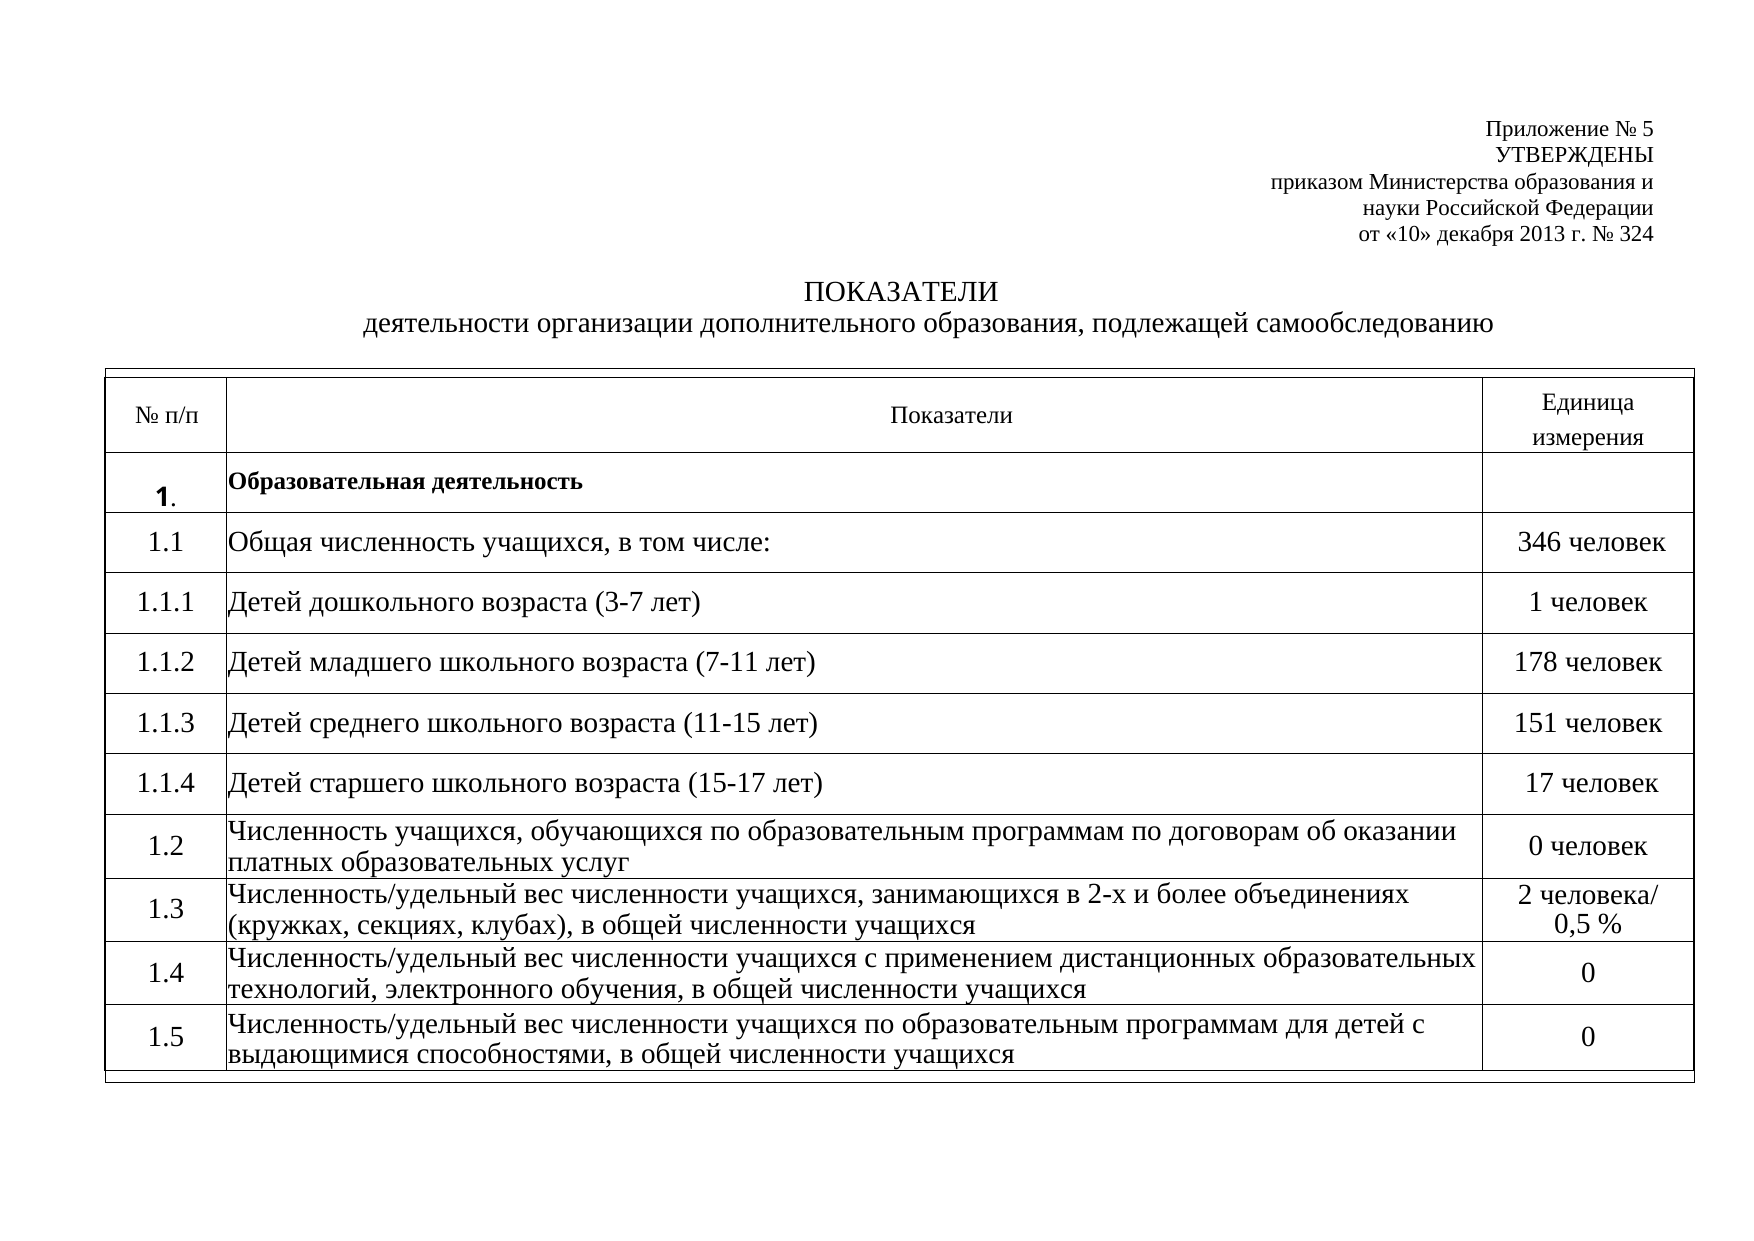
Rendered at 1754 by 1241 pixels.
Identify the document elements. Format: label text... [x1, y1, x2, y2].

table_cell Численность учащихся, обучающихся по образовательным программам по договорам об оказании платных образовательных услуг [227, 815, 1482, 878]
table_cell 1.1.2 [106, 634, 226, 693]
table_cell 0 человек [1483, 815, 1693, 878]
text приказом Министерства образования и науки Российской Федерации [1229, 168, 1654, 220]
table_cell Численность/удельный вес численности учащихся с применением дистанционных образовательных технологий, электронного обучения, в общей численности учащихся [227, 942, 1482, 1004]
table_cell 17 человек [1483, 754, 1693, 814]
table_cell 0 [1483, 942, 1693, 1004]
table_cell Детей старшего школьного возраста (15-17 лет) [227, 754, 1482, 814]
table_cell 178 человек [1483, 634, 1693, 693]
table_cell 1. [106, 453, 226, 512]
table_cell 1.1.4 [106, 754, 226, 814]
table_cell Детей дошкольного возраста (3-7 лет) [227, 573, 1482, 632]
table_cell 1 человек [1483, 573, 1693, 632]
table_cell 1.1.3 [106, 694, 226, 753]
table_cell 1.3 [106, 879, 226, 941]
table_cell Численность/удельный вес численности учащихся, занимающихся в 2-х и более объединениях (кружках, секциях, клубах), в общей численности учащихся [227, 879, 1482, 941]
table_header Показатели [227, 378, 1482, 452]
table_cell Общая численность учащихся, в том числе: [227, 513, 1482, 572]
table_cell Образовательная деятельность [227, 453, 1482, 512]
table_cell 1.1.1 [106, 573, 226, 632]
text Приложение № 5 УТВЕРЖДЕНЫ [1341, 115, 1654, 168]
table_header № п/п [106, 378, 226, 452]
text ПОКАЗАТЕЛИ [804, 278, 1665, 307]
table_header Единица измерения [1483, 378, 1693, 452]
table_cell Численность/удельный вес численности учащихся по образовательным программам для детей с выдающимися способностями, в общей численности учащихся [227, 1005, 1482, 1070]
table_cell 0 [1483, 1005, 1693, 1070]
table_cell 151 человек [1483, 694, 1693, 753]
table_cell 346 человек [1483, 513, 1693, 572]
text деятельности организации дополнительного образования, подлежащей самообследованию [192, 309, 1665, 338]
text от «10» декабря 2013 г. № 324 [1229, 220, 1654, 247]
table_cell 1.4 [106, 942, 226, 1004]
table_cell 1.2 [106, 815, 226, 878]
table_cell 1.5 [106, 1005, 226, 1070]
table_cell [1483, 453, 1693, 512]
table_cell Детей младшего школьного возраста (7-11 лет) [227, 634, 1482, 693]
table_cell 2 человека/ 0,5 % [1483, 879, 1693, 941]
table_cell Детей среднего школьного возраста (11-15 лет) [227, 694, 1482, 753]
table_cell 1.1 [106, 513, 226, 572]
